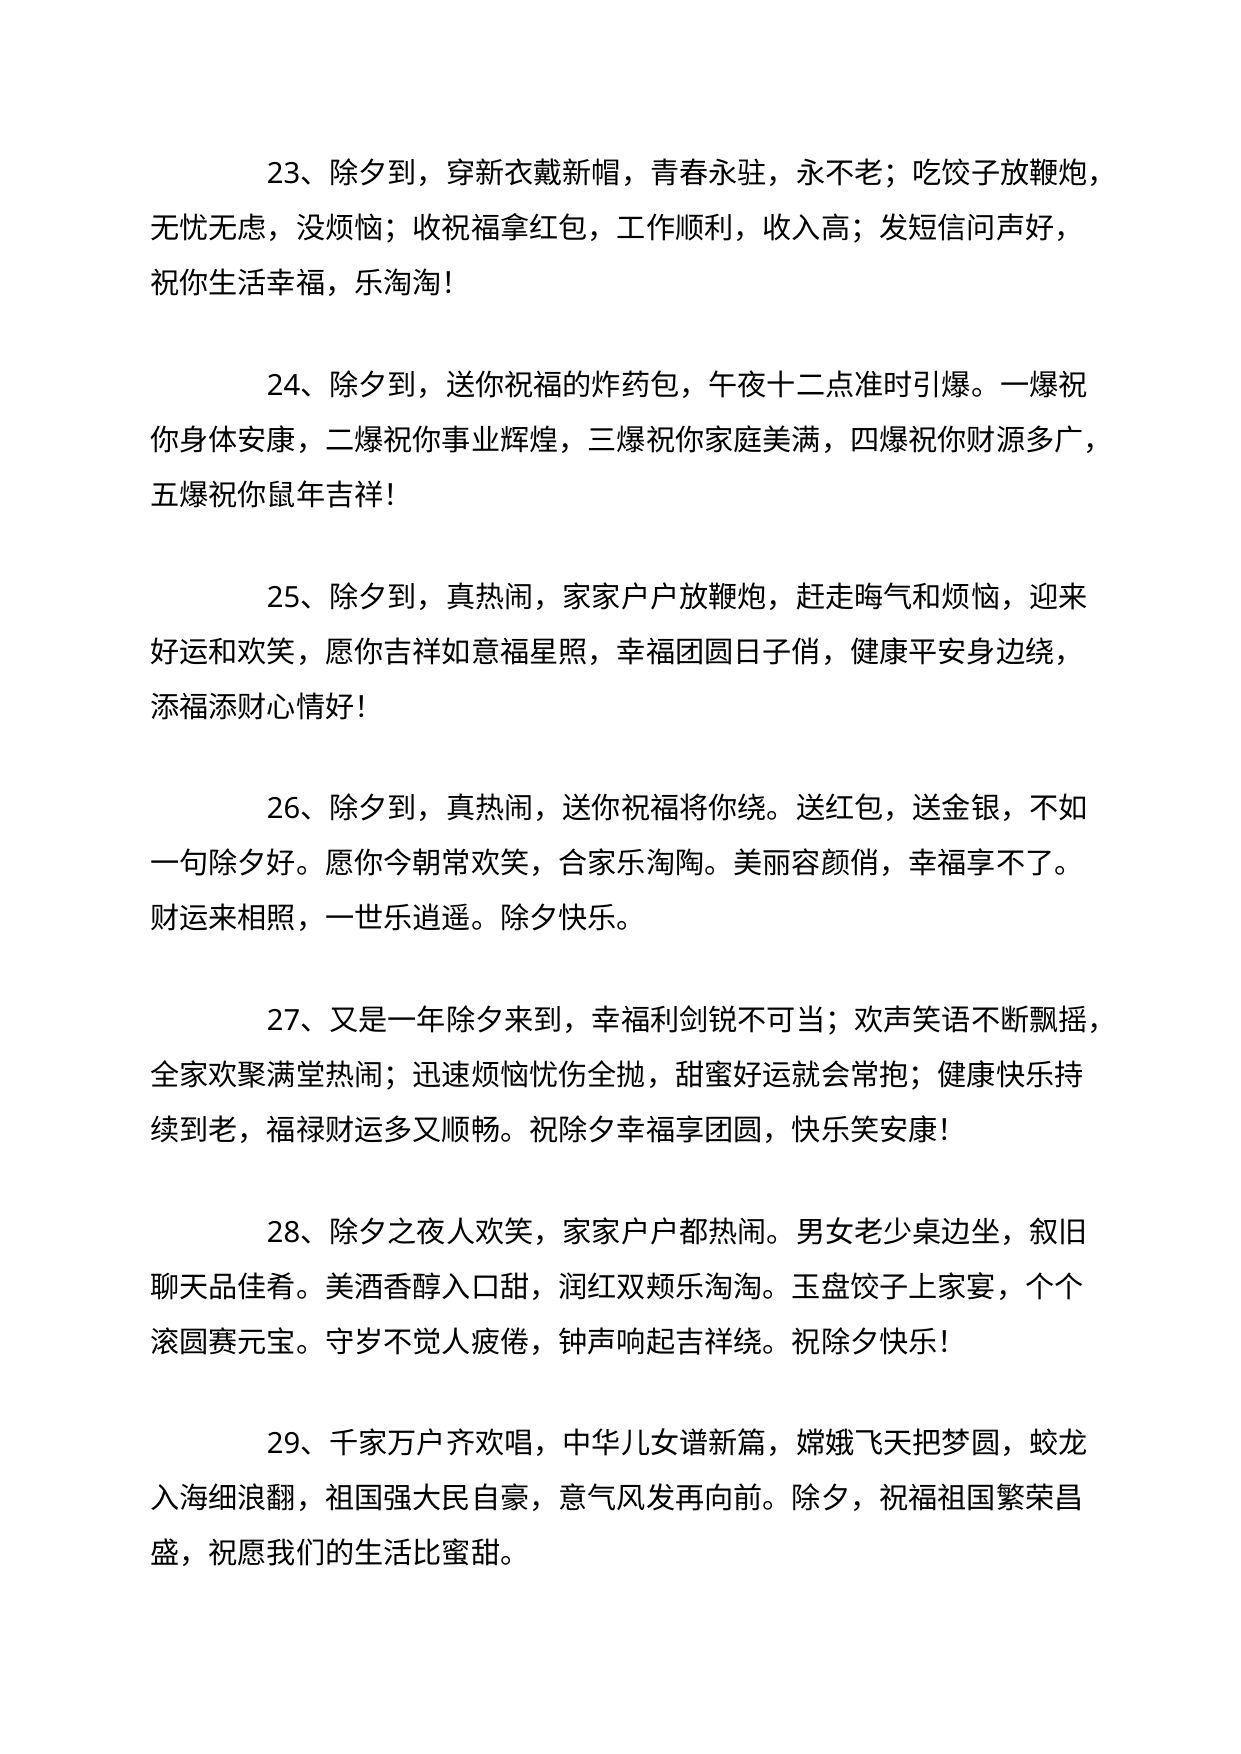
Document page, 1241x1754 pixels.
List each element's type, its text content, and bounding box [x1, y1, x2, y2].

text 26、除夕到，真热闹，送你祝福将你绕。送红包，送金银，不如一句除夕好。愿你今朝常欢笑，合家乐淘陶。美丽容颜俏，幸福享不了。财运来相照，一世乐逍遥。除夕快乐。 [150, 785, 1090, 937]
text 29、千家万户齐欢唱，中华儿女谱新篇，嫦娥飞天把梦圆，蛟龙入海细浪翻，祖国强大民自豪，意气风发再向前。除夕，祝福祖国繁荣昌盛，祝愿我们的生活比蜜甜。 [150, 1420, 1090, 1572]
text 28、除夕之夜人欢笑，家家户户都热闹。男女老少桌边坐，叙旧聊天品佳肴。美酒香醇入口甜，润红双颊乐淘淘。玉盘饺子上家宴，个个滚圆赛元宝。守岁不觉人疲倦，钟声响起吉祥绕。祝除夕快乐！ [150, 1208, 1090, 1361]
text 24、除夕到，送你祝福的炸药包，午夜十二点准时引爆。一爆祝你身体安康，二爆祝你事业辉煌，三爆祝你家庭美满，四爆祝你财源多广，五爆祝你鼠年吉祥！ [150, 362, 1090, 514]
text 27、又是一年除夕来到，幸福利剑锐不可当；欢声笑语不断飘摇，全家欢聚满堂热闹；迅速烦恼忧伤全抛，甜蜜好运就会常抱；健康快乐持续到老，福禄财运多又顺畅。祝除夕幸福享团圆，快乐笑安康！ [150, 997, 1090, 1149]
text 25、除夕到，真热闹，家家户户放鞭炮，赶走晦气和烦恼，迎来好运和欢笑，愿你吉祥如意福星照，幸福团圆日子俏，健康平安身边绕，添福添财心情好！ [150, 573, 1090, 726]
text 23、除夕到，穿新衣戴新帽，青春永驻，永不老；吃饺子放鞭炮，无忧无虑，没烦恼；收祝福拿红包，工作顺利，收入高；发短信问声好，祝你生活幸福，乐淘淘！ [150, 150, 1090, 302]
